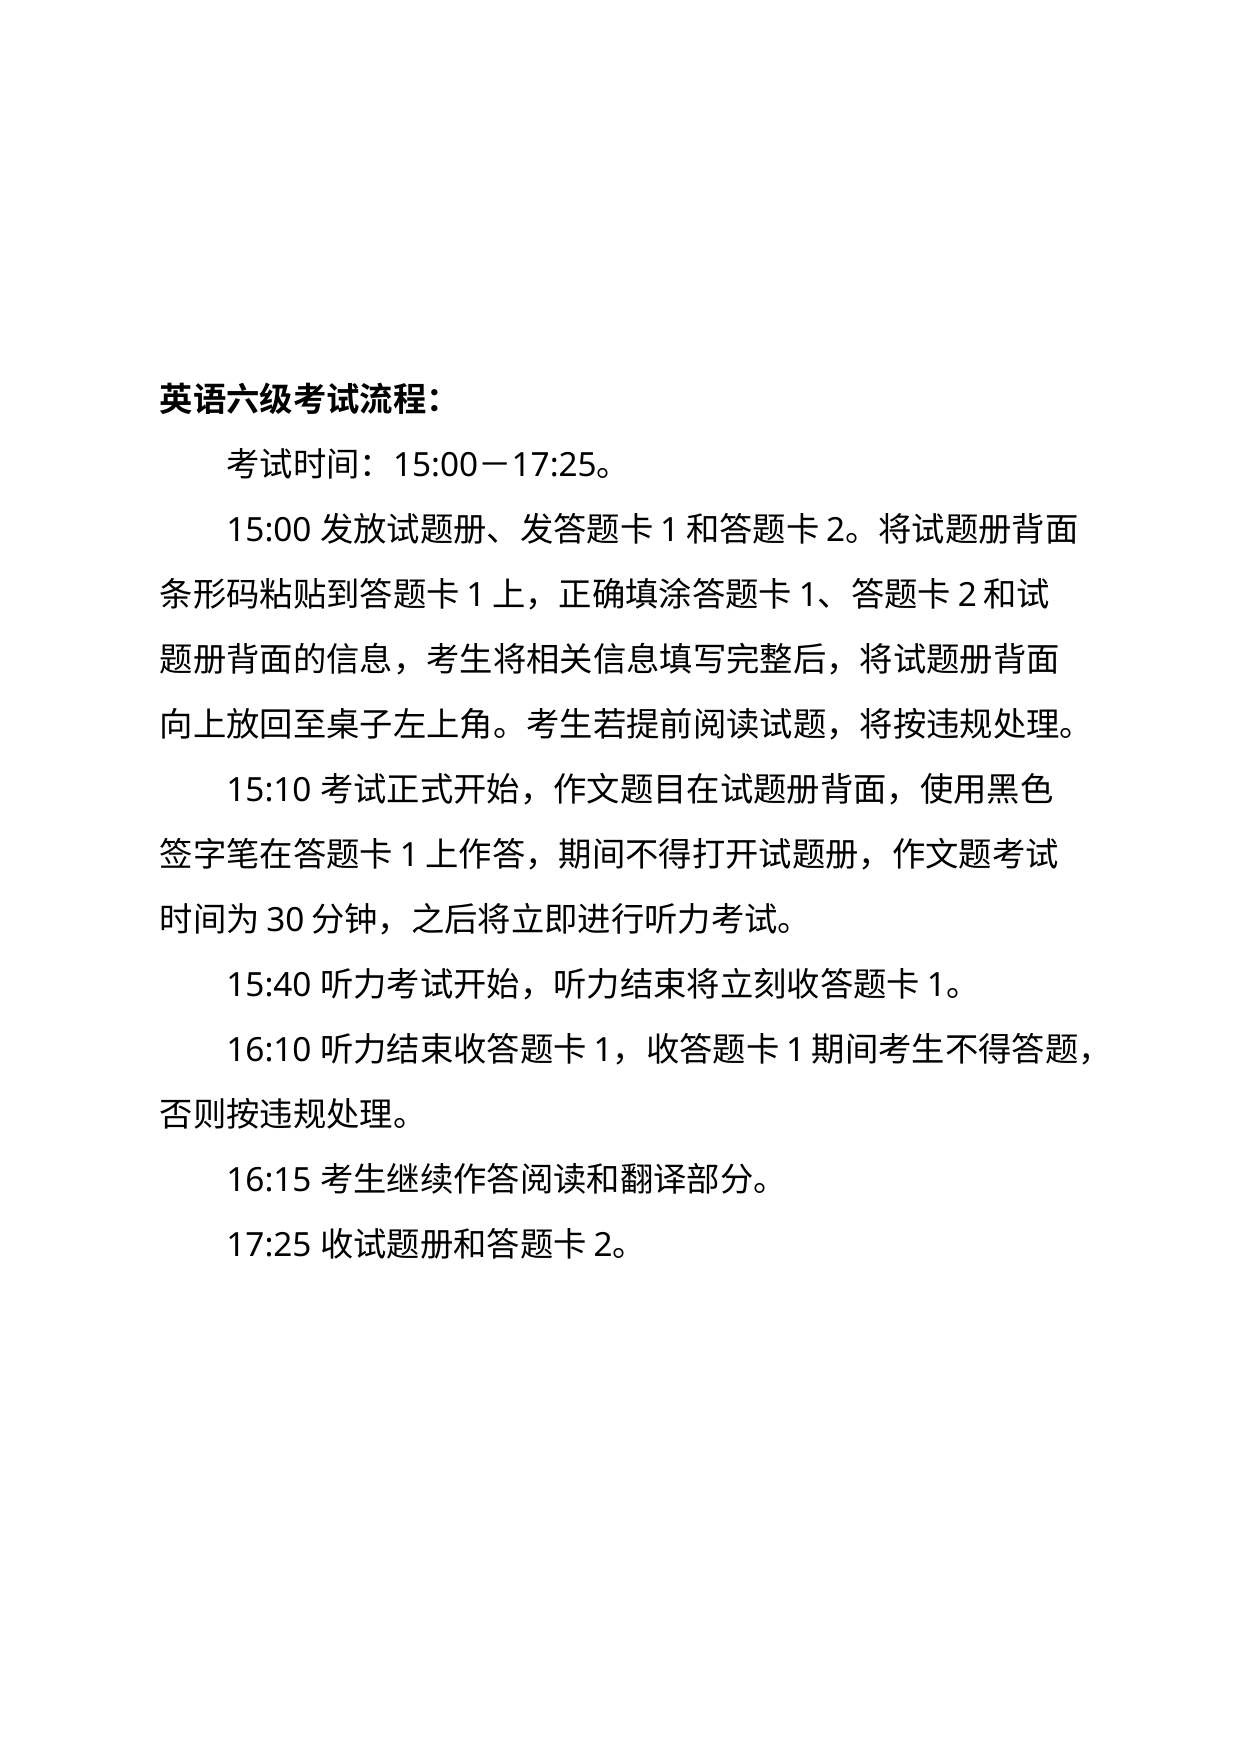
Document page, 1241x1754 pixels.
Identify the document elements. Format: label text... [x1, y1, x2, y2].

text 15:10 考试正式开始，作文题目在试题册背面，使用黑色签字笔在答题卡1上作答，期间不得打开试题册，作文题考试时间为30分钟，之后将立即进行听力考试。 [159, 754, 1081, 949]
text 16:10 听力结束收答题卡1，收答题卡1期间考生不得答题，否则按违规处理。 [159, 1014, 1081, 1144]
text 17:25 收试题册和答题卡2。 [159, 1209, 1081, 1274]
text 15:00 发放试题册、发答题卡1和答题卡2。将试题册背面条形码粘贴到答题卡1上，正确填涂答题卡1、答题卡2和试题册背面的信息，考生将相关信息填写完整后，将试题册背面向上放回至桌子左上角。考生若提前阅读试题，将按违规处理。 [159, 494, 1081, 754]
text 16:15 考生继续作答阅读和翻译部分。 [159, 1144, 1081, 1209]
text 15:40 听力考试开始，听力结束将立刻收答题卡1。 [159, 949, 1081, 1014]
text 英语六级考试流程： [159, 364, 1081, 429]
text 考试时间：15:00－17:25。 [159, 429, 1081, 494]
